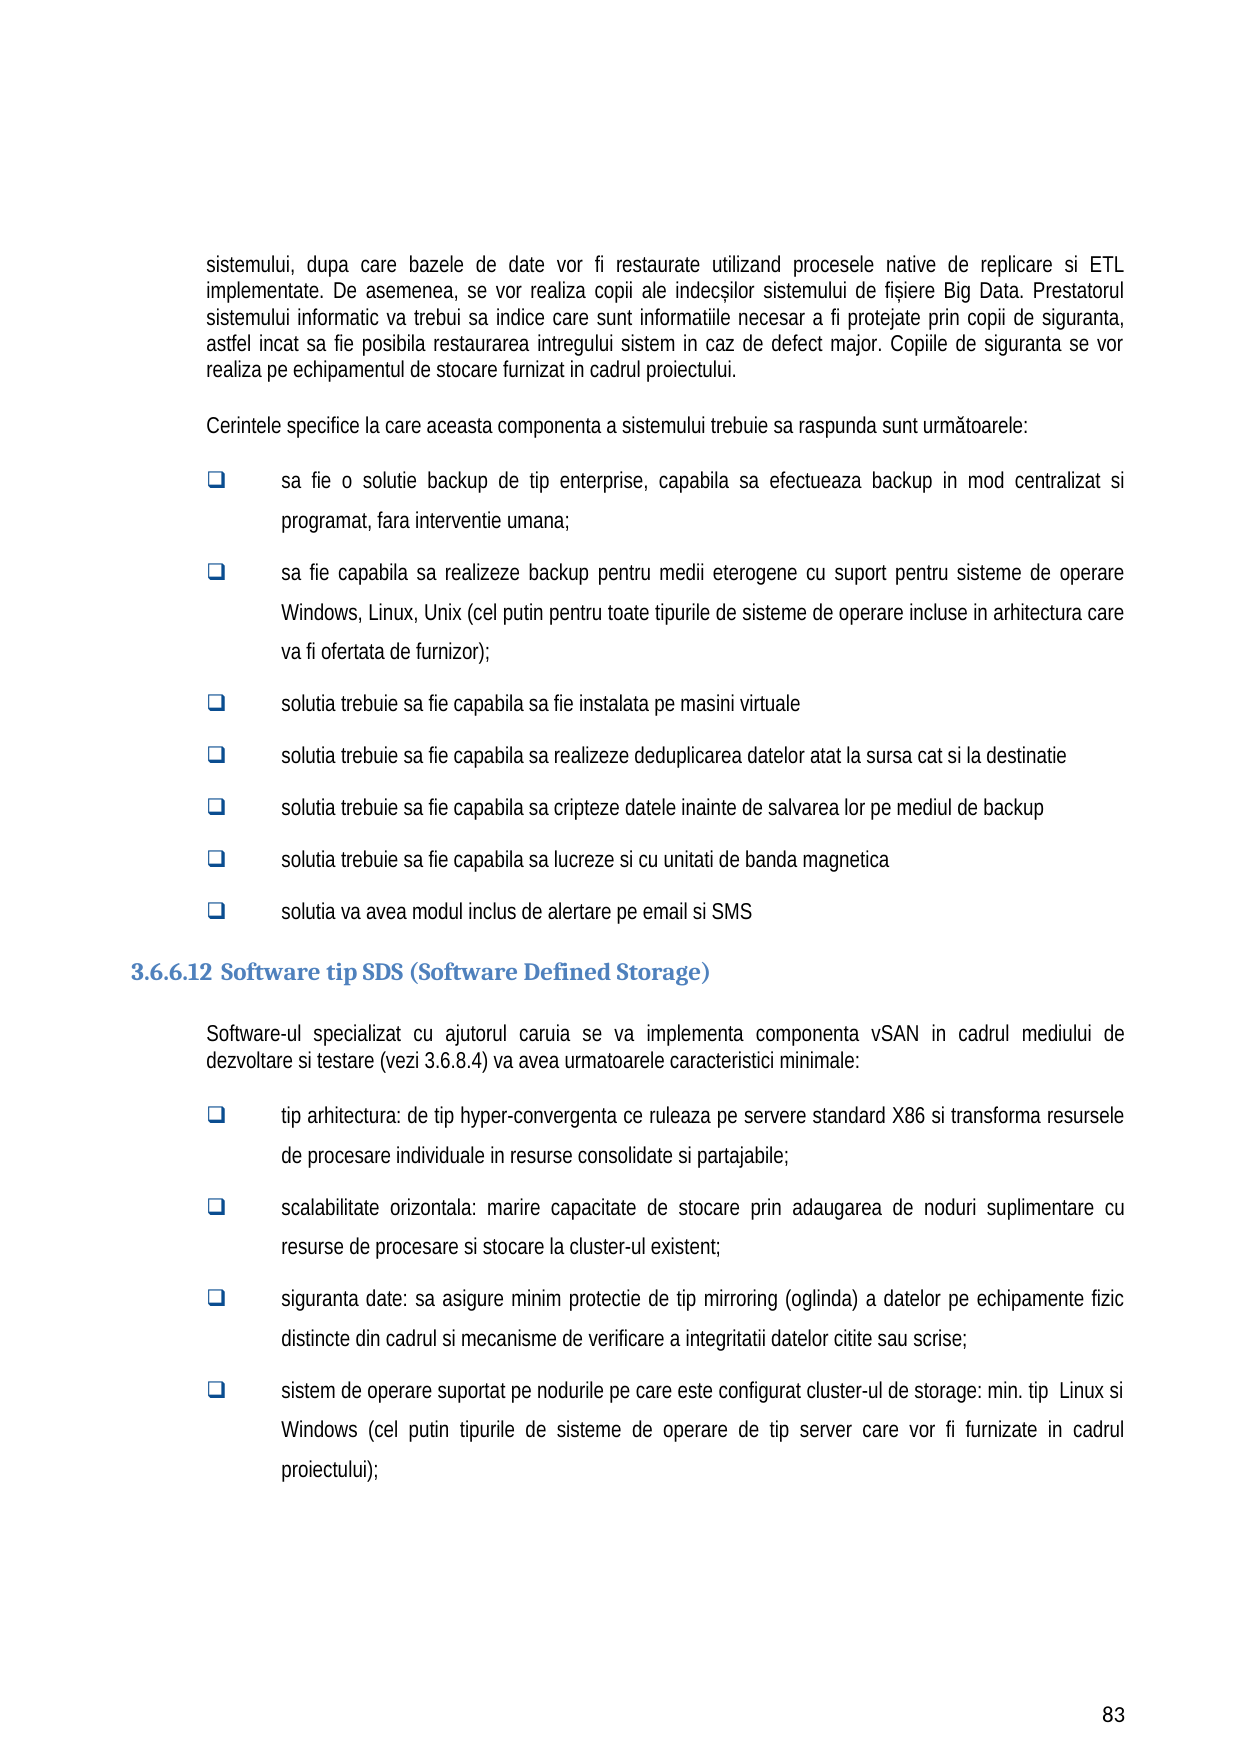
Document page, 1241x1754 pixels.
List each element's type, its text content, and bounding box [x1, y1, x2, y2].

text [206, 251, 1125, 383]
text sa fie capabila sa realizeze backup pentru medii eterogene cu suport pentru sisteme de operare Windows, Linux, Unix (cel putin pentru toate tipurile de sisteme de operare incluse in arhitectura care va fi ofertata de furnizor); [206, 559, 1125, 664]
text solutia trebuie sa fie capabila sa lucreze si cu unitati de banda magnetica [206, 846, 1125, 872]
text solutia trebuie sa fie capabila sa cripteze datele inainte de salvarea lor pe mediul de backup [206, 794, 1125, 820]
text solutia trebuie sa fie capabila sa realizeze deduplicarea datelor atat la sursa cat si la destinatie [206, 742, 1125, 768]
text solutia trebuie sa fie capabila sa fie instalata pe masini virtuale [206, 690, 1125, 716]
text Software-ul specializat cu ajutorul caruia se va implementa componenta vSAN in cadrul mediului de dezvoltare si testare (vezi 3.6.8.4) va avea urmatoarele caracteristici minimale: [206, 1020, 1125, 1073]
text tip arhitectura: de tip hyper-convergenta ce ruleaza pe servere standard X86 si transforma resursele de procesare individuale in resurse consolidate si partajabile; [206, 1102, 1125, 1168]
text sistem de operare suportat pe nodurile pe care este configurat cluster-ul de storage: min. tip Linux si Windows (cel putin tipurile de sisteme de operare de tip server care vor fi furnizate in cadrul proiectului); [206, 1377, 1125, 1482]
text siguranta date: sa asigure minim protectie de tip mirroring (oglinda) a datelor pe echipamente fizic distincte din cadrul si mecanisme de verificare a integritatii datelor citite sau scrise; [206, 1285, 1125, 1351]
text sa fie o solutie backup de tip enterprise, capabila sa efectueaza backup in mod centralizat si programat, fara interventie umana; [206, 467, 1125, 533]
subtitle Software tip SDS (Software Defined Storage) [131, 958, 1125, 987]
text solutia va avea modul inclus de alertare pe email si SMS [206, 898, 1125, 924]
text Cerintele specifice la care aceasta componenta a sistemului trebuie sa raspunda sunt următoarele: [206, 412, 1125, 438]
text scalabilitate orizontala: marire capacitate de stocare prin adaugarea de noduri suplimentare cu resurse de procesare si stocare la cluster-ul existent; [206, 1194, 1125, 1259]
